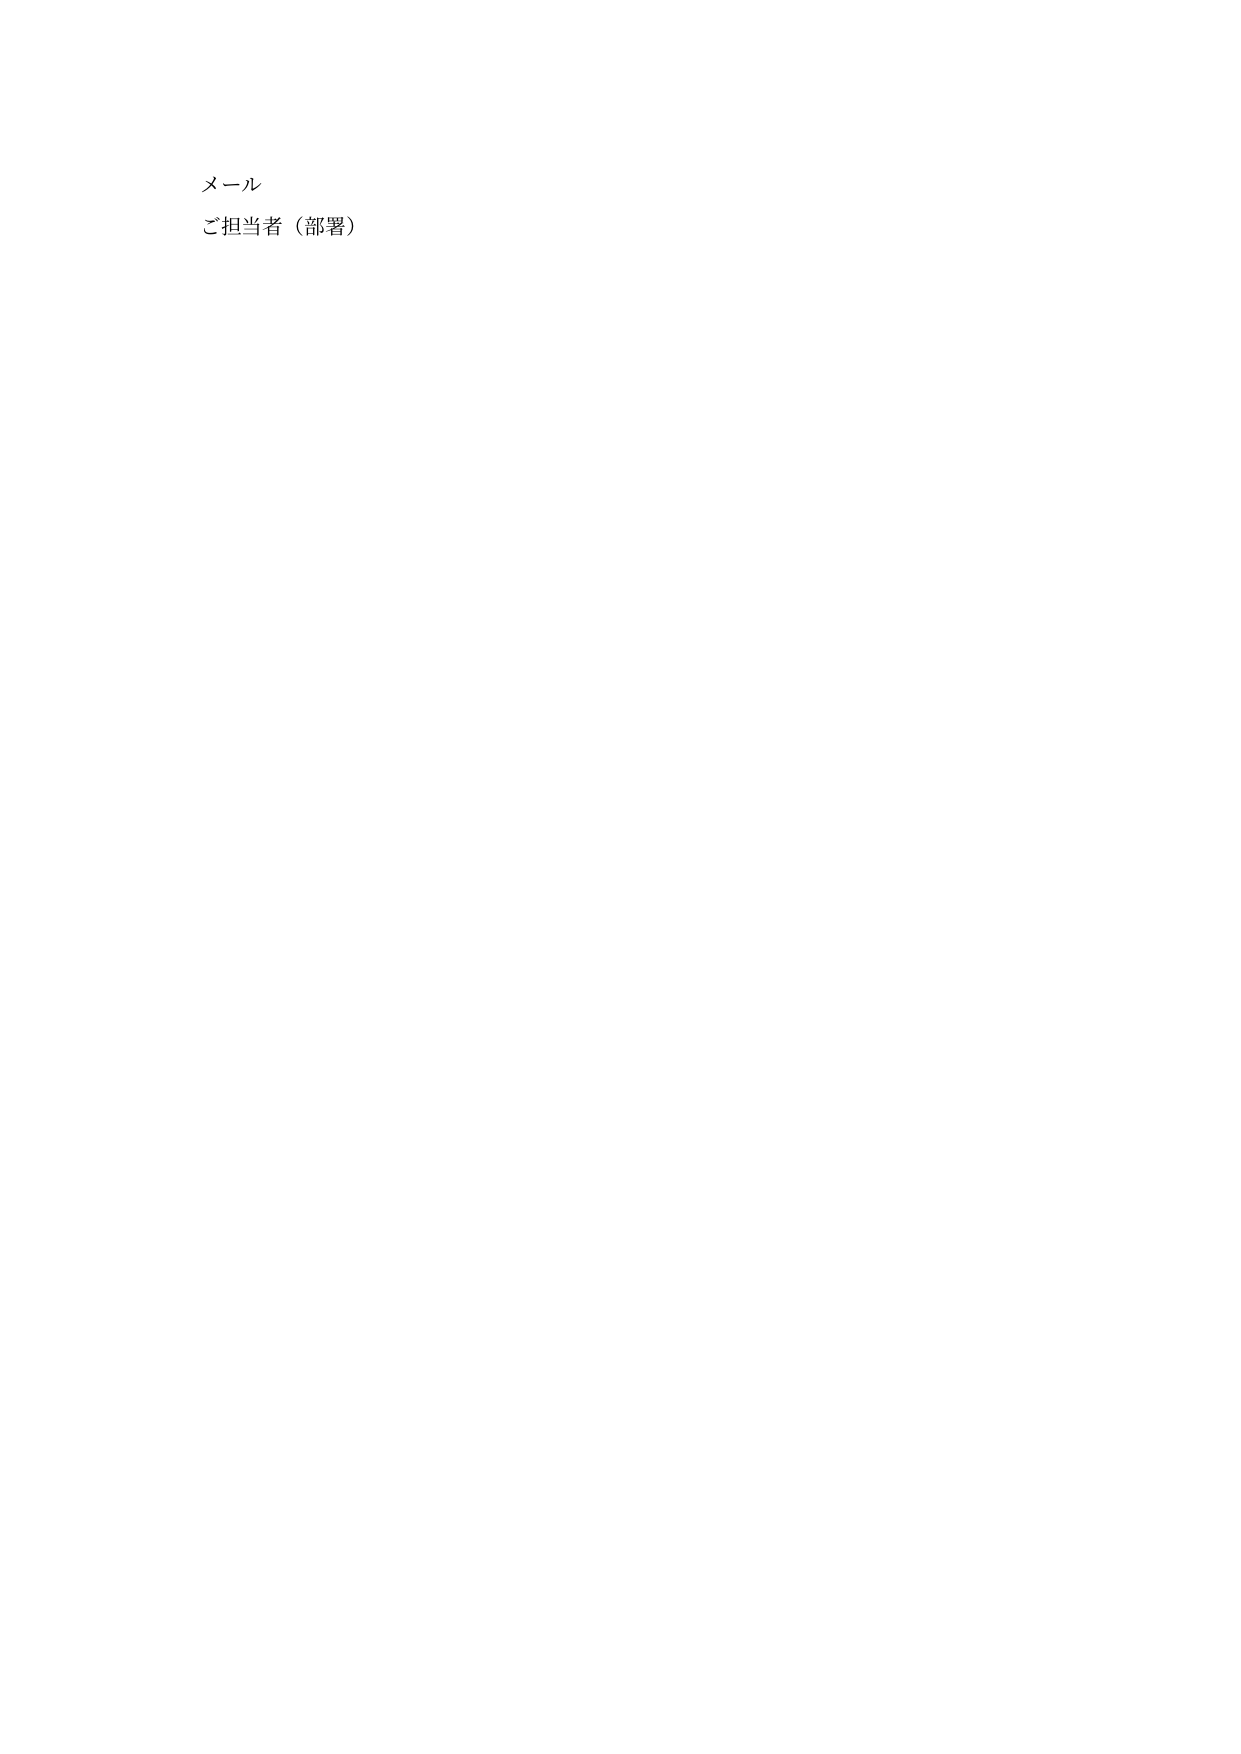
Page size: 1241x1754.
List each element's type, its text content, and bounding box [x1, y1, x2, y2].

list メール [150, 164, 1128, 202]
list ご担当者（部署） [150, 206, 1128, 244]
